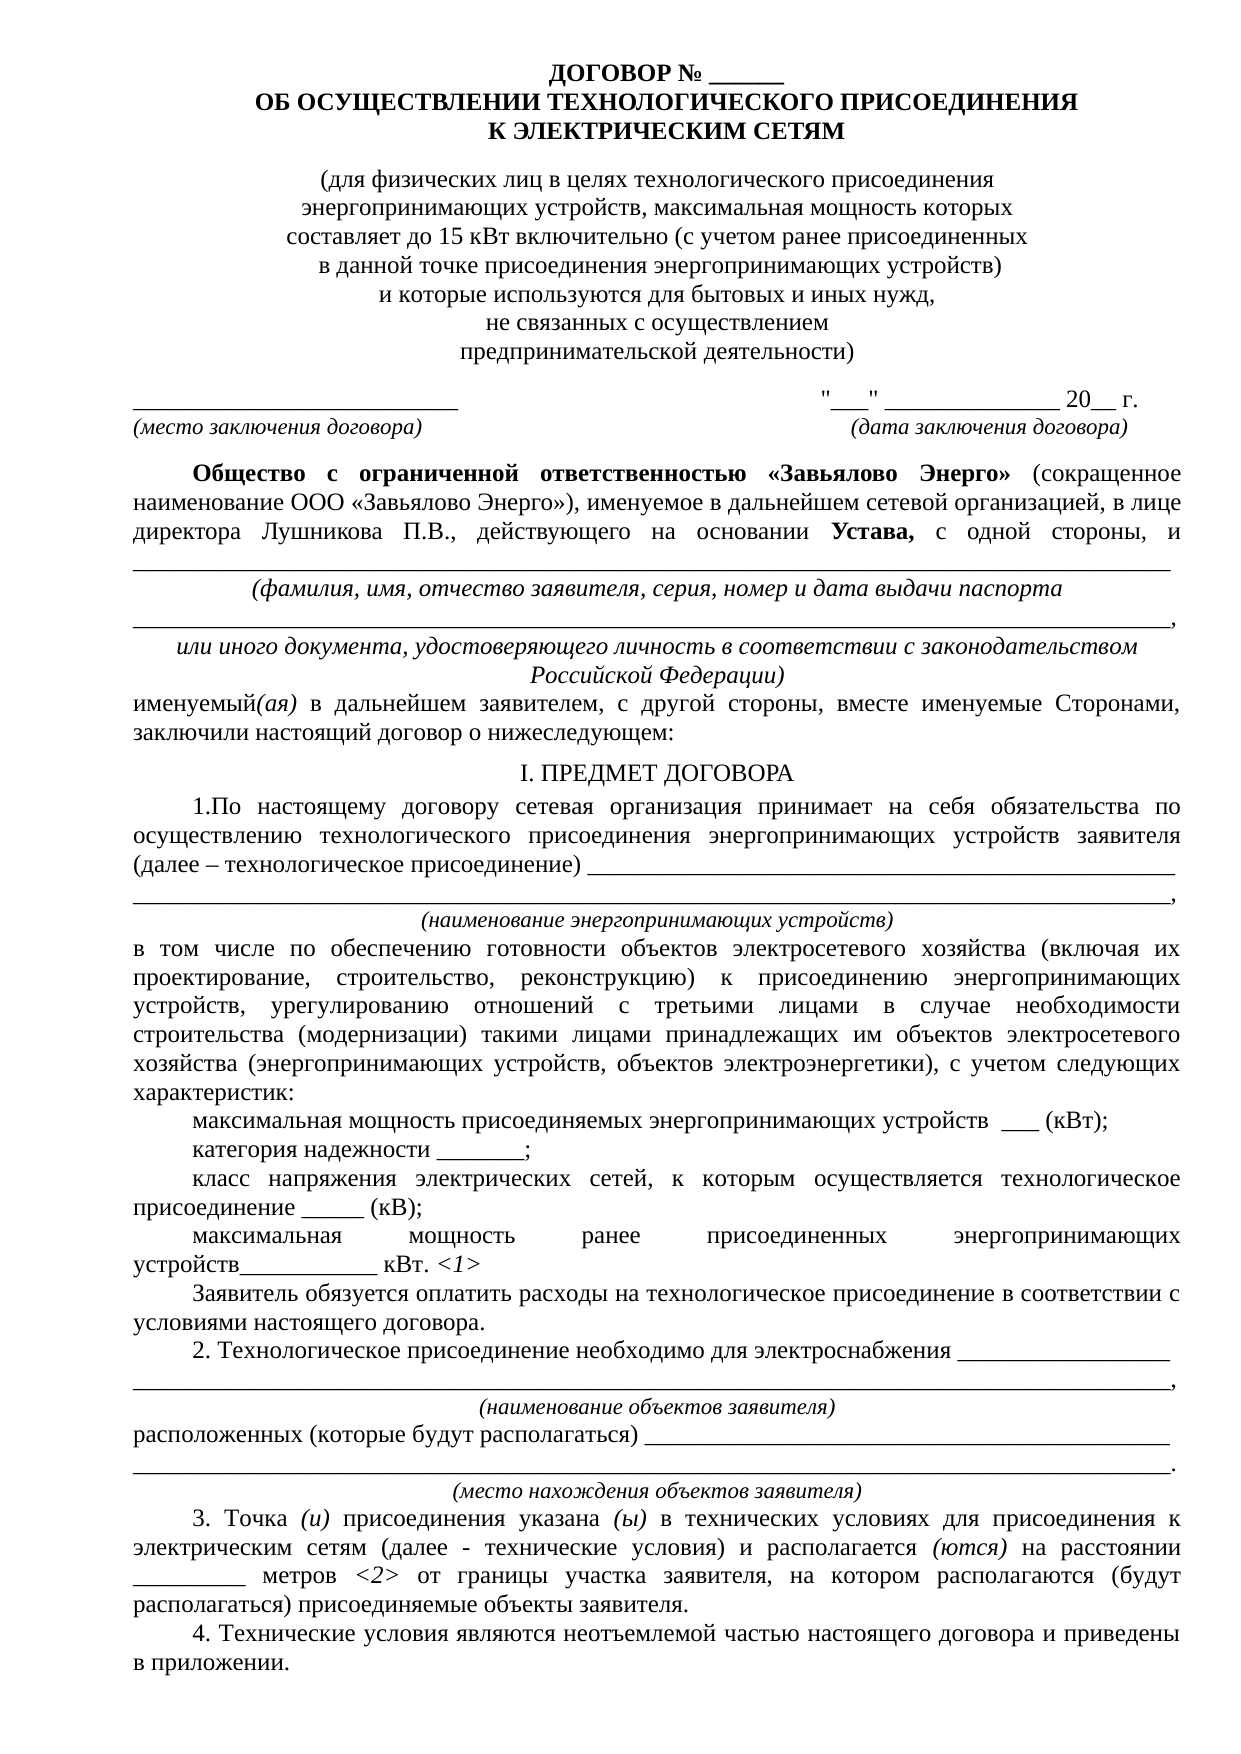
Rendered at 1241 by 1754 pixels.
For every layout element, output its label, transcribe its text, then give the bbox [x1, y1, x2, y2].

text 3. Точка (и) присоединения указана (ы) в технических условиях для присоединения к электрическим сетям (далее - технические условия) и располагается (ются) на расстоянии _________ метров <2> от границы участка заявителя, на котором располагаются (будут располагаться) присоединяемые объекты заявителя. [133, 1503, 1181, 1618]
text Заявитель обязуется оплатить расходы на технологическое присоединение в соответствии с условиями настоящего договора. [133, 1278, 1181, 1335]
text (фамилия, имя, отчество заявителя, серия, номер и дата выдачи паспорта [133, 573, 1181, 602]
text предпринимательской деятельности) [133, 336, 1181, 365]
text (место заключения договора) (дата заключения договора) [133, 413, 1181, 439]
text (для физических лиц в целях технологического присоединения [133, 164, 1181, 192]
text К ЭЛЕКТРИЧЕСКИМ СЕТЯМ [133, 116, 1181, 144]
text или иного документа, удостоверяющего личность в соответствии с законодательством Российской Федерации) [133, 631, 1181, 688]
text (наименование объектов заявителя) [133, 1393, 1181, 1419]
text ___________________________________________________________________________________. [133, 1448, 1181, 1477]
text (наименование энергопринимающих устройств) [133, 906, 1181, 933]
text и которые используются для бытовых и иных нужд, [133, 279, 1181, 307]
text расположенных (которые будут располагаться) __________________________________________ [133, 1419, 1181, 1448]
text не связанных с осуществлением [133, 307, 1181, 336]
text 2. Технологическое присоединение необходимо для электроснабжения _________________ [133, 1335, 1181, 1364]
text энергопринимающих устройств, максимальная мощность которых [133, 192, 1181, 221]
text __________________________ "___" ______________ 20__ г. [133, 384, 1181, 413]
text класс напряжения электрических сетей, к которым осуществляется технологическое присоединение _____ (кВ); [133, 1163, 1181, 1220]
text ___________________________________________________________________________________, [133, 878, 1181, 906]
text максимальная мощность ранее присоединенных энергопринимающих устройств___________ кВт. <1> [133, 1220, 1181, 1278]
text ДОГОВОР № ______ [133, 58, 1181, 87]
text Общество с ограниченной ответственностью «Завьялово Энерго» (сокращенное наименование ООО «Завьялово Энерго»), именуемое в дальнейшем сетевой организацией, в лице директора Лушникова П.В., действующего на основании Устава, с одной стороны, и ___________________________________________________________________________________ [133, 458, 1181, 573]
text в том числе по обеспечению готовности объектов электросетевого хозяйства (включая их проектирование, строительство, реконструкцию) к присоединению энергопринимающих устройств, урегулированию отношений с третьими лицами в случае необходимости строительства (модернизации) такими лицами принадлежащих им объектов электросетевого хозяйства (энергопринимающих устройств, объектов электроэнергетики), с учетом следующих характеристик: [133, 933, 1181, 1105]
text в данной точке присоединения энергопринимающих устройств) [133, 250, 1181, 279]
text ОБ ОСУЩЕСТВЛЕНИИ ТЕХНОЛОГИЧЕСКОГО ПРИСОЕДИНЕНИЯ [133, 87, 1181, 116]
text 4. Технические условия являются неотъемлемой частью настоящего договора и приведены в приложении. [133, 1618, 1181, 1676]
text ___________________________________________________________________________________, [133, 1364, 1181, 1393]
text ___________________________________________________________________________________, [133, 602, 1181, 631]
text именуемый(ая) в дальнейшем заявителем, с другой стороны, вместе именуемые Сторонами, заключили настоящий договор о нижеследующем: [133, 688, 1181, 746]
text категория надежности _______; [133, 1134, 1181, 1163]
text максимальная мощность присоединяемых энергопринимающих устройств ___ (кВт); [133, 1105, 1181, 1134]
text составляет до 15 кВт включительно (с учетом ранее присоединенных [133, 221, 1181, 250]
text ПРЕДМЕТ ДОГОВОРА [133, 758, 1181, 787]
text 1.По настоящему договору сетевая организация принимает на себя обязательства по осуществлению технологического присоединения энергопринимающих устройств заявителя (далее – технологическое присоединение) _______________________________________________ [133, 791, 1181, 878]
text (место нахождения объектов заявителя) [133, 1477, 1181, 1503]
